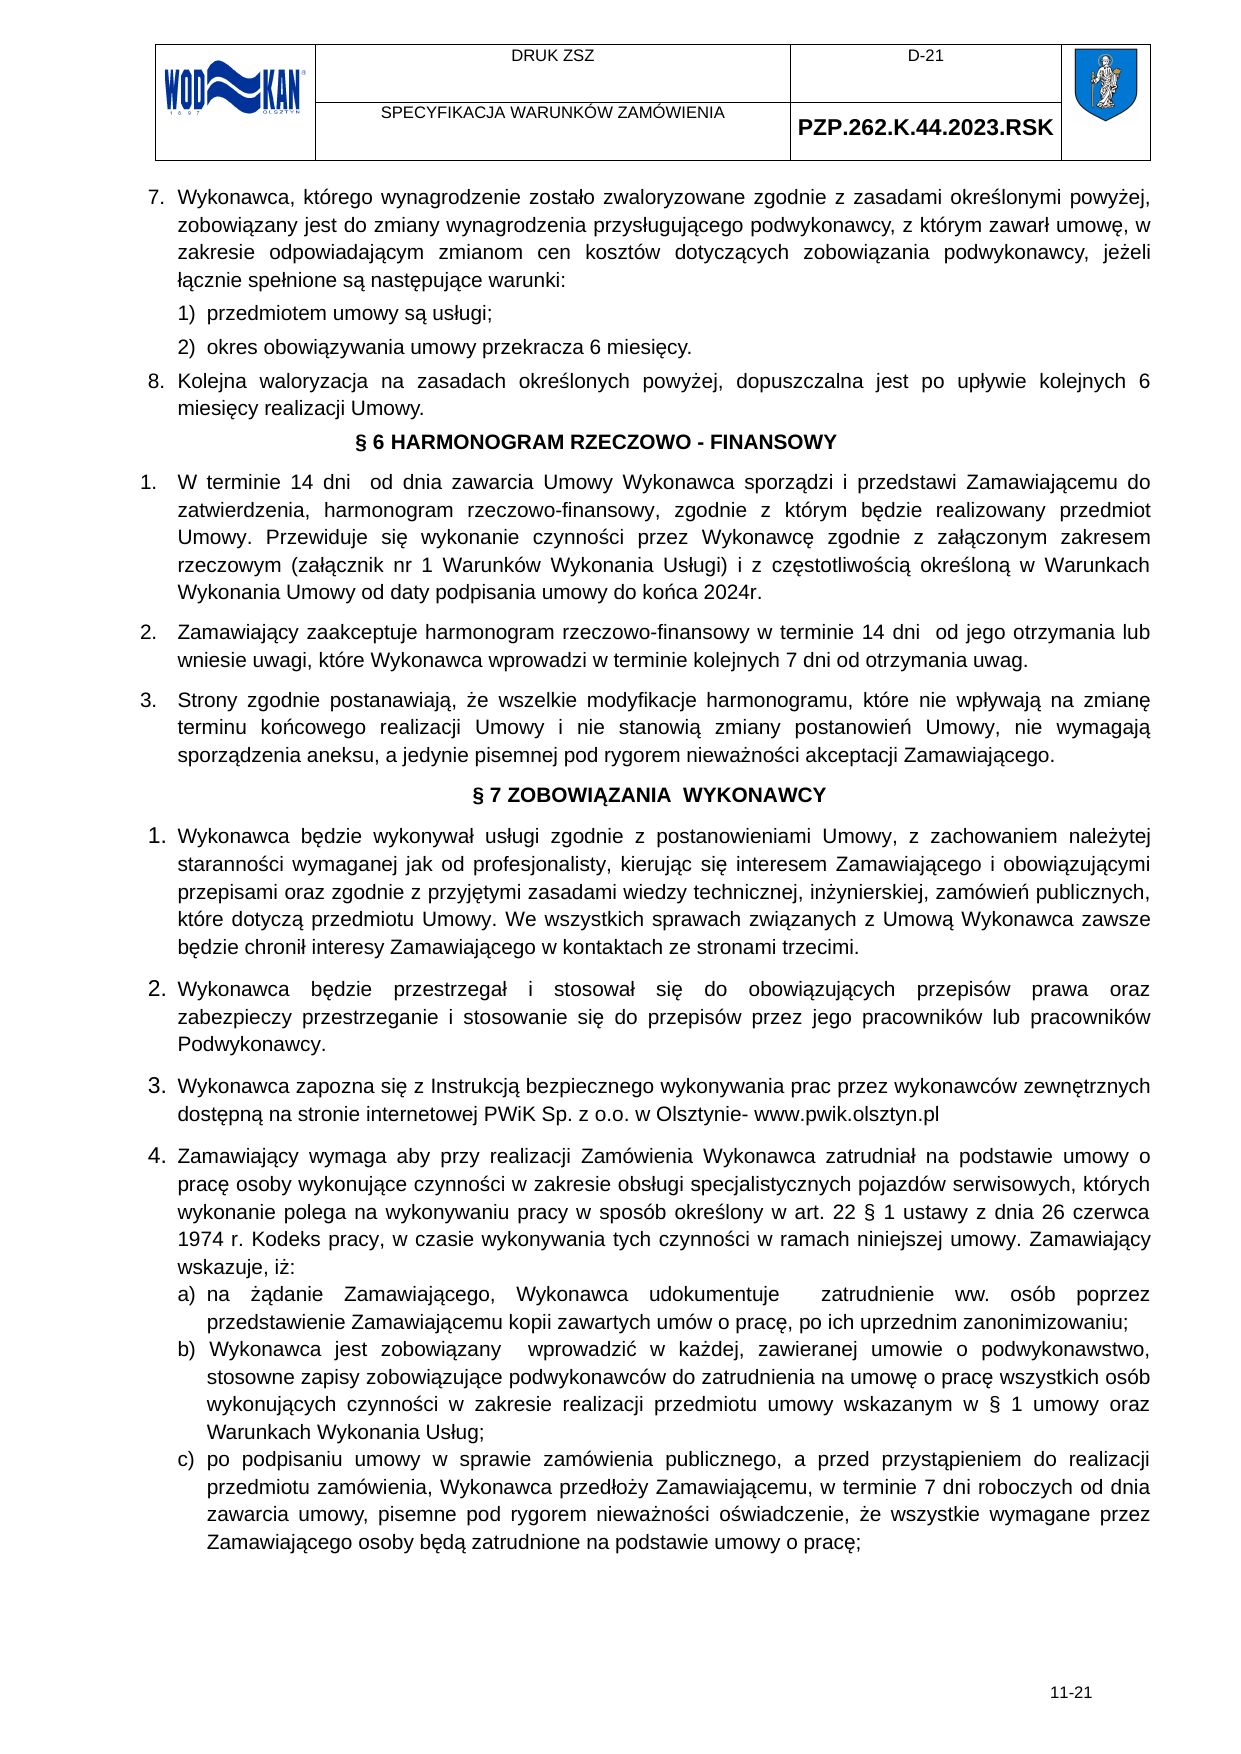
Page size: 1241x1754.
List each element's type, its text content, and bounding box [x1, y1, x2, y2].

list c) po podpisaniu umowy w sprawie zamówienia publicznego, a przed przystąpieniem do realizacji przedmiotu zamówienia, Wykonawca przedłoży Zamawiającemu, w terminie 7 dni roboczych od dnia zawarcia umowy, pisemne pod rygorem nieważności oświadczenie, że wszystkie wymagane przez Zamawiającego osoby będą zatrudnione na podstawie umowy o pracę; [177, 1447, 1152, 1553]
text § 7 ZOBOWIĄZANIA WYKONAWCY [148, 782, 1152, 806]
list przedmiotem umowy są usługi; [177, 301, 1152, 325]
list Wykonawca będzie wykonywał usługi zgodnie z postanowieniami Umowy, z zachowaniem należytej staranności wymaganej jak od profesjonalisty, kierując się interesem Zamawiającego i obowiązującymi przepisami oraz zgodnie z przyjętymi zasadami wiedzy technicznej, inżynierskiej, zamówień publicznych, które dotyczą przedmiotu Umowy. We wszystkich sprawach związanych z Umową Wykonawca zawsze będzie chronił interesy Zamawiającego w kontaktach ze stronami trzecimi. [148, 822, 1152, 959]
picture [1073, 47, 1139, 123]
list na żądanie Zamawiającego, Wykonawca udokumentuje zatrudnienie ww. osób poprzez przedstawienie Zamawiającemu kopii zawartych umów o pracę, po ich uprzednim zanonimizowaniu; [177, 1282, 1152, 1333]
list Kolejna waloryzacja na zasadach określonych powyżej, dopuszczalna jest po upływie kolejnych 6 miesięcy realizacji Umowy. [148, 369, 1152, 420]
list Wykonawca, którego wynagrodzenie zostało zwaloryzowane zgodnie z zasadami określonymi powyżej, zobowiązany jest do zmiany wynagrodzenia przysługującego podwykonawcy, z którym zawarł umowę, w zakresie odpowiadającym zmianom cen kosztów dotyczących zobowiązania podwykonawcy, jeżeli łącznie spełnione są następujące warunki: [148, 185, 1152, 291]
list Zamawiający zaakceptuje harmonogram rzeczowo-finansowy w terminie 14 dni od jego otrzymania lub wniesie uwagi, które Wykonawca wprowadzi w terminie kolejnych 7 dni od otrzymania uwag. [140, 620, 1152, 671]
list Strony zgodnie postanawiają, że wszelkie modyfikacje harmonogramu, które nie wpływają na zmianę terminu końcowego realizacji Umowy i nie stanowią zmiany postanowień Umowy, nie wymagają sporządzenia aneksu, a jedynie pisemnej pod rygorem nieważności akceptacji Zamawiającego. [140, 687, 1152, 766]
list Zamawiający wymaga aby przy realizacji Zamówienia Wykonawca zatrudniał na podstawie umowy o pracę osoby wykonujące czynności w zakresie obsługi specjalistycznych pojazdów serwisowych, których wykonanie polega na wykonywaniu pracy w sposób określony w art. 22 § 1 ustawy z dnia 26 czerwca 1974 r. Kodeks pracy, w czasie wykonywania tych czynności w ramach niniejszej umowy. Zamawiający wskazuje, iż: [148, 1142, 1152, 1278]
list b) Wykonawca jest zobowiązany wprowadzić w każdej, zawieranej umowie o podwykonawstwo, stosowne zapisy zobowiązujące podwykonawców do zatrudnienia na umowę o pracę wszystkich osób wykonujących czynności w zakresie realizacji przedmiotu umowy wskazanym w § 1 umowy oraz Warunkach Wykonania Usług; [177, 1337, 1152, 1443]
list Wykonawca zapozna się z Instrukcją bezpiecznego wykonywania prac przez wykonawców zewnętrznych dostępną na stronie internetowej PWiK Sp. z o.o. w Olsztynie- www.pwik.olsztyn.pl [148, 1072, 1152, 1126]
text § 6 HARMONOGRAM RZECZOWO - FINANSOWY [148, 430, 1152, 454]
list W terminie 14 dni od dnia zawarcia Umowy Wykonawca sporządzi i przedstawi Zamawiającemu do zatwierdzenia, harmonogram rzeczowo-finansowy, zgodnie z którym będzie realizowany przedmiot Umowy. Przewiduje się wykonanie czynności przez Wykonawcę zgodnie z załączonym zakresem rzeczowym (załącznik nr 1 Warunków Wykonania Usługi) i z częstotliwością określoną w Warunkach Wykonania Umowy od daty podpisania umowy do końca 2024r. [140, 470, 1152, 604]
picture [164, 50, 306, 117]
list okres obowiązywania umowy przekracza 6 miesięcy. [177, 335, 1152, 359]
list Wykonawca będzie przestrzegał i stosował się do obowiązujących przepisów prawa oraz zabezpieczy przestrzeganie i stosowanie się do przepisów przez jego pracowników lub pracowników Podwykonawcy. [148, 975, 1152, 1056]
